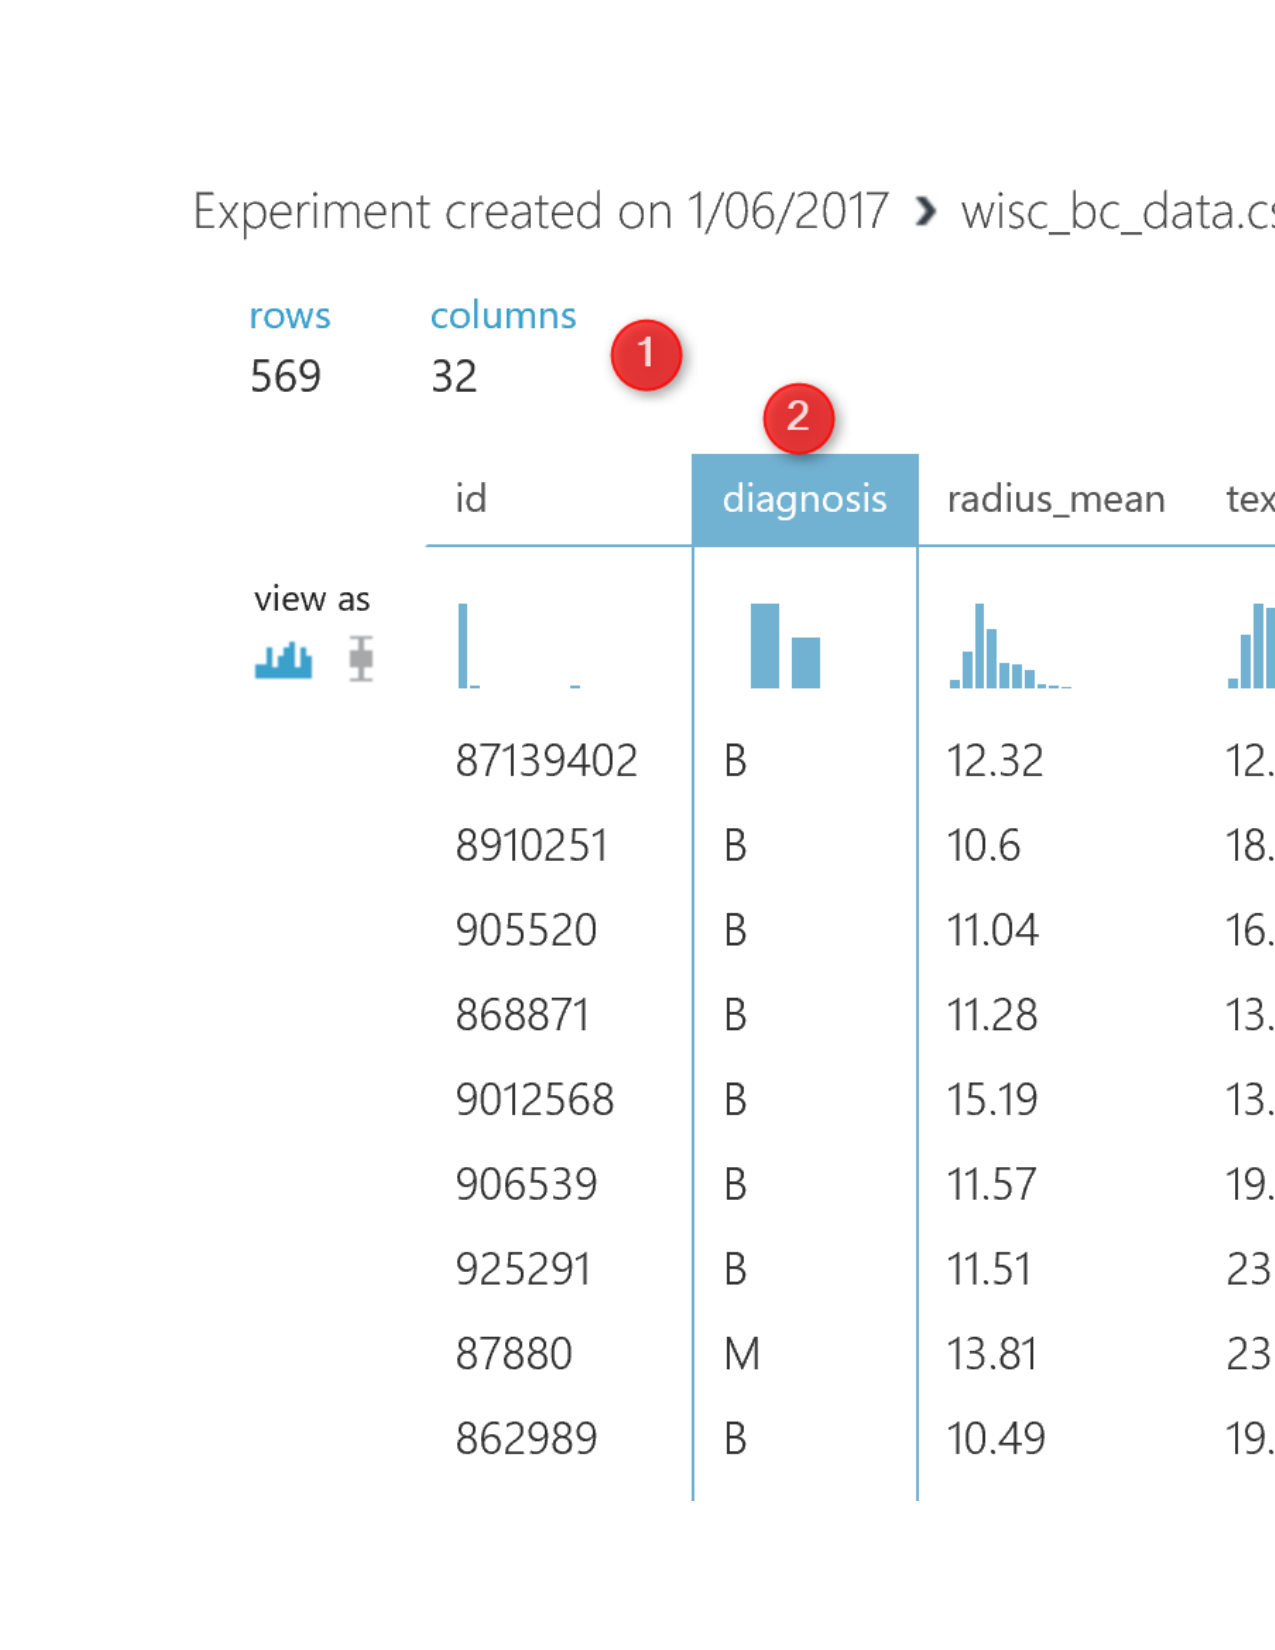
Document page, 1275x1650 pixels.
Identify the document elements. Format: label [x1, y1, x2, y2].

picture [168, 150, 1275, 1501]
